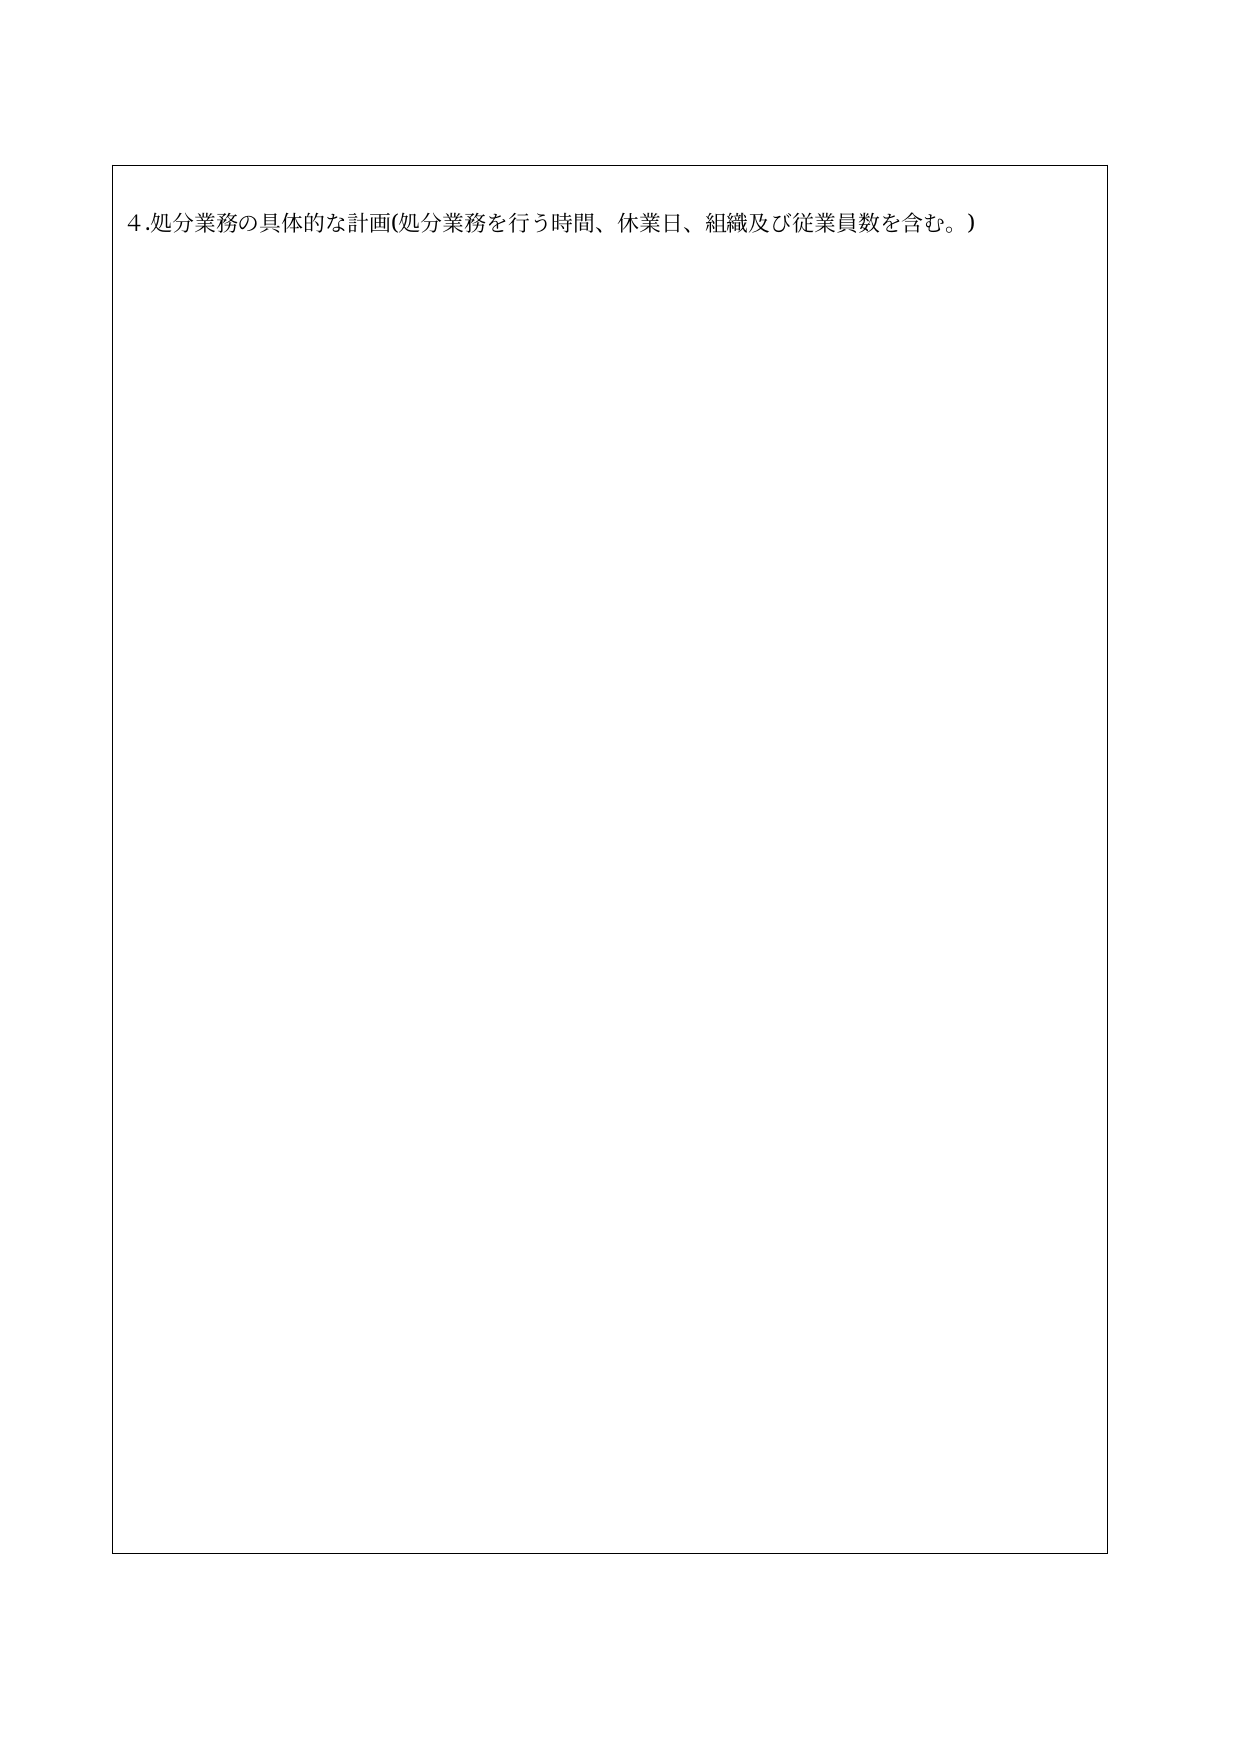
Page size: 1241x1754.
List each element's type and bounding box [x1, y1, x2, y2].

table_header [113, 166, 1107, 1553]
